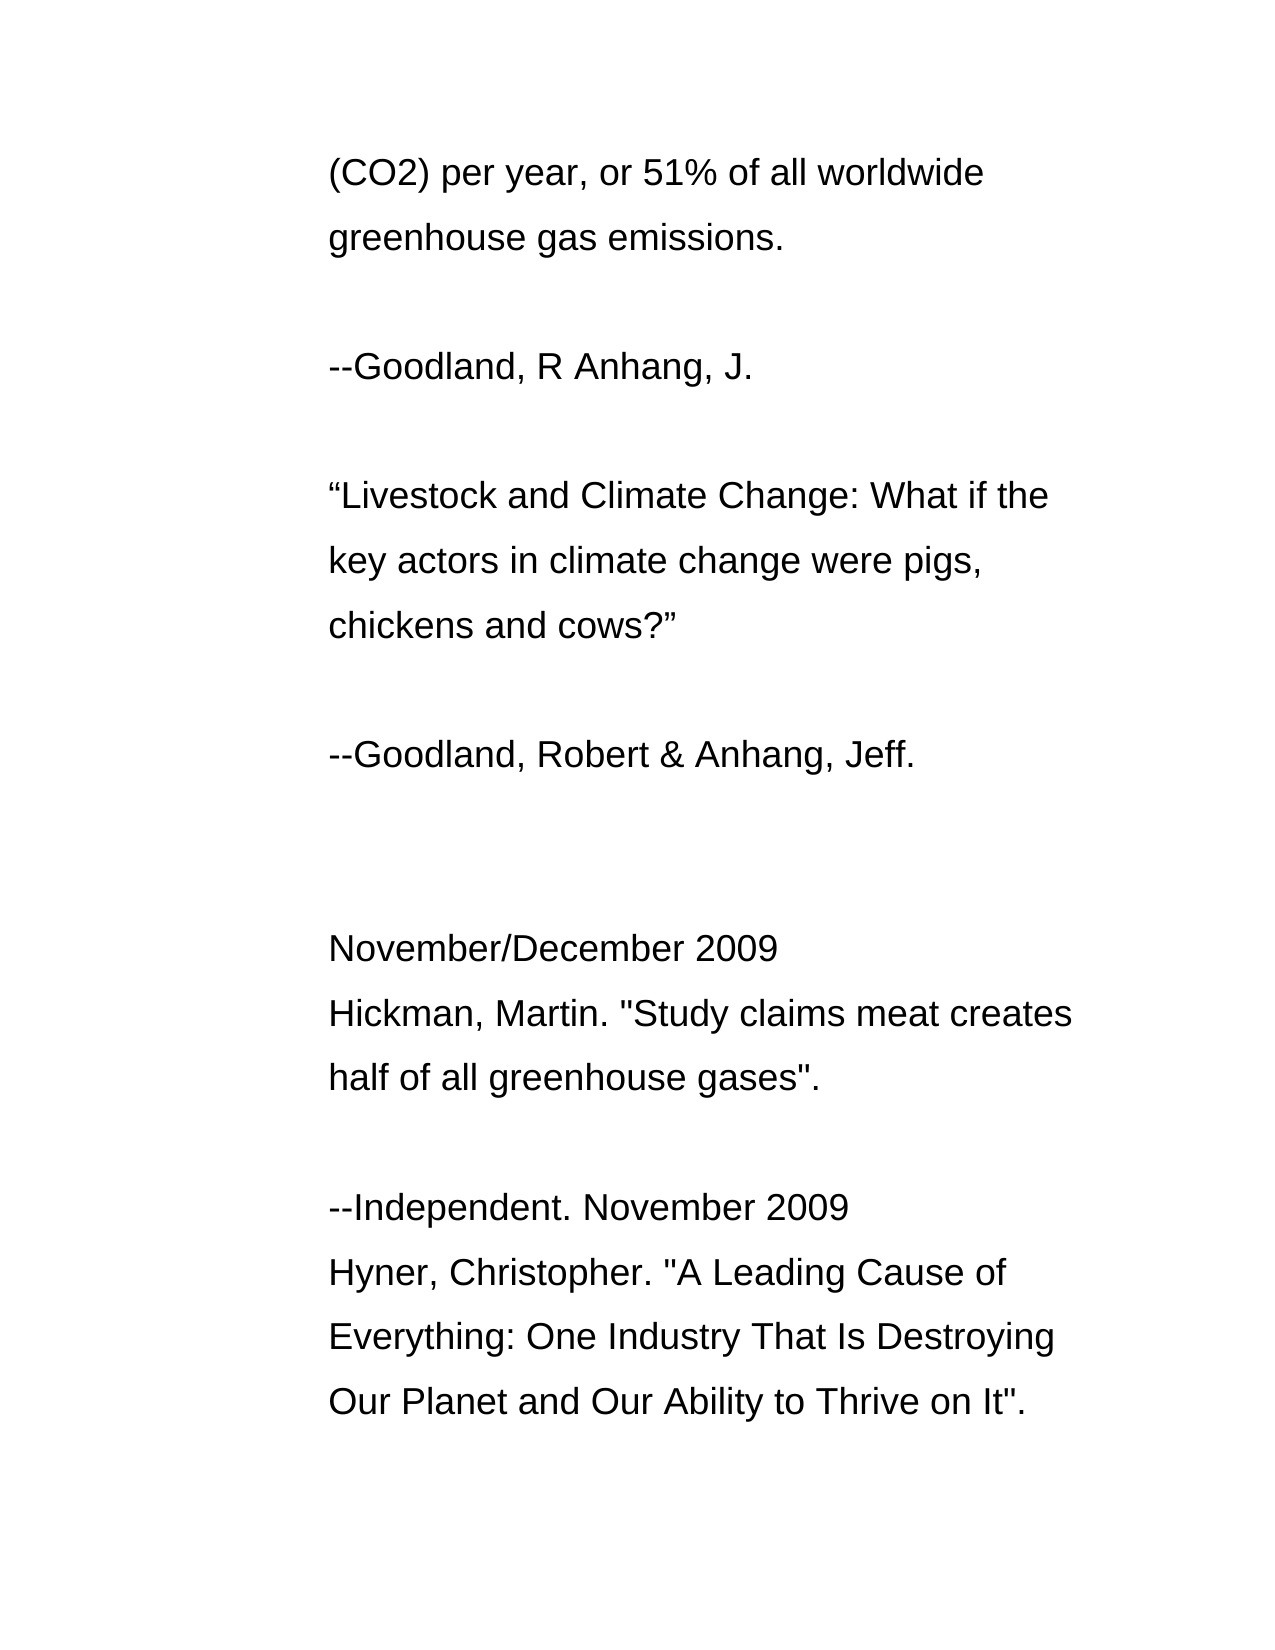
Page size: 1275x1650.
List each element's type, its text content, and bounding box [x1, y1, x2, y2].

text --Goodland, Robert & Anhang, Jeff. [328, 732, 1087, 775]
text November/December 2009 [328, 926, 1087, 969]
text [328, 1250, 1087, 1422]
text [328, 150, 1087, 258]
text --Goodland, R Anhang, J. [328, 344, 1087, 387]
text “Livestock and Climate Change: What if the key actors in climate change were pigs, chickens and cows?” [328, 473, 1087, 646]
text Hickman, Martin. "Study claims meat creates half of all greenhouse gases". [328, 991, 1087, 1099]
text --Independent. November 2009 [328, 1185, 1087, 1228]
